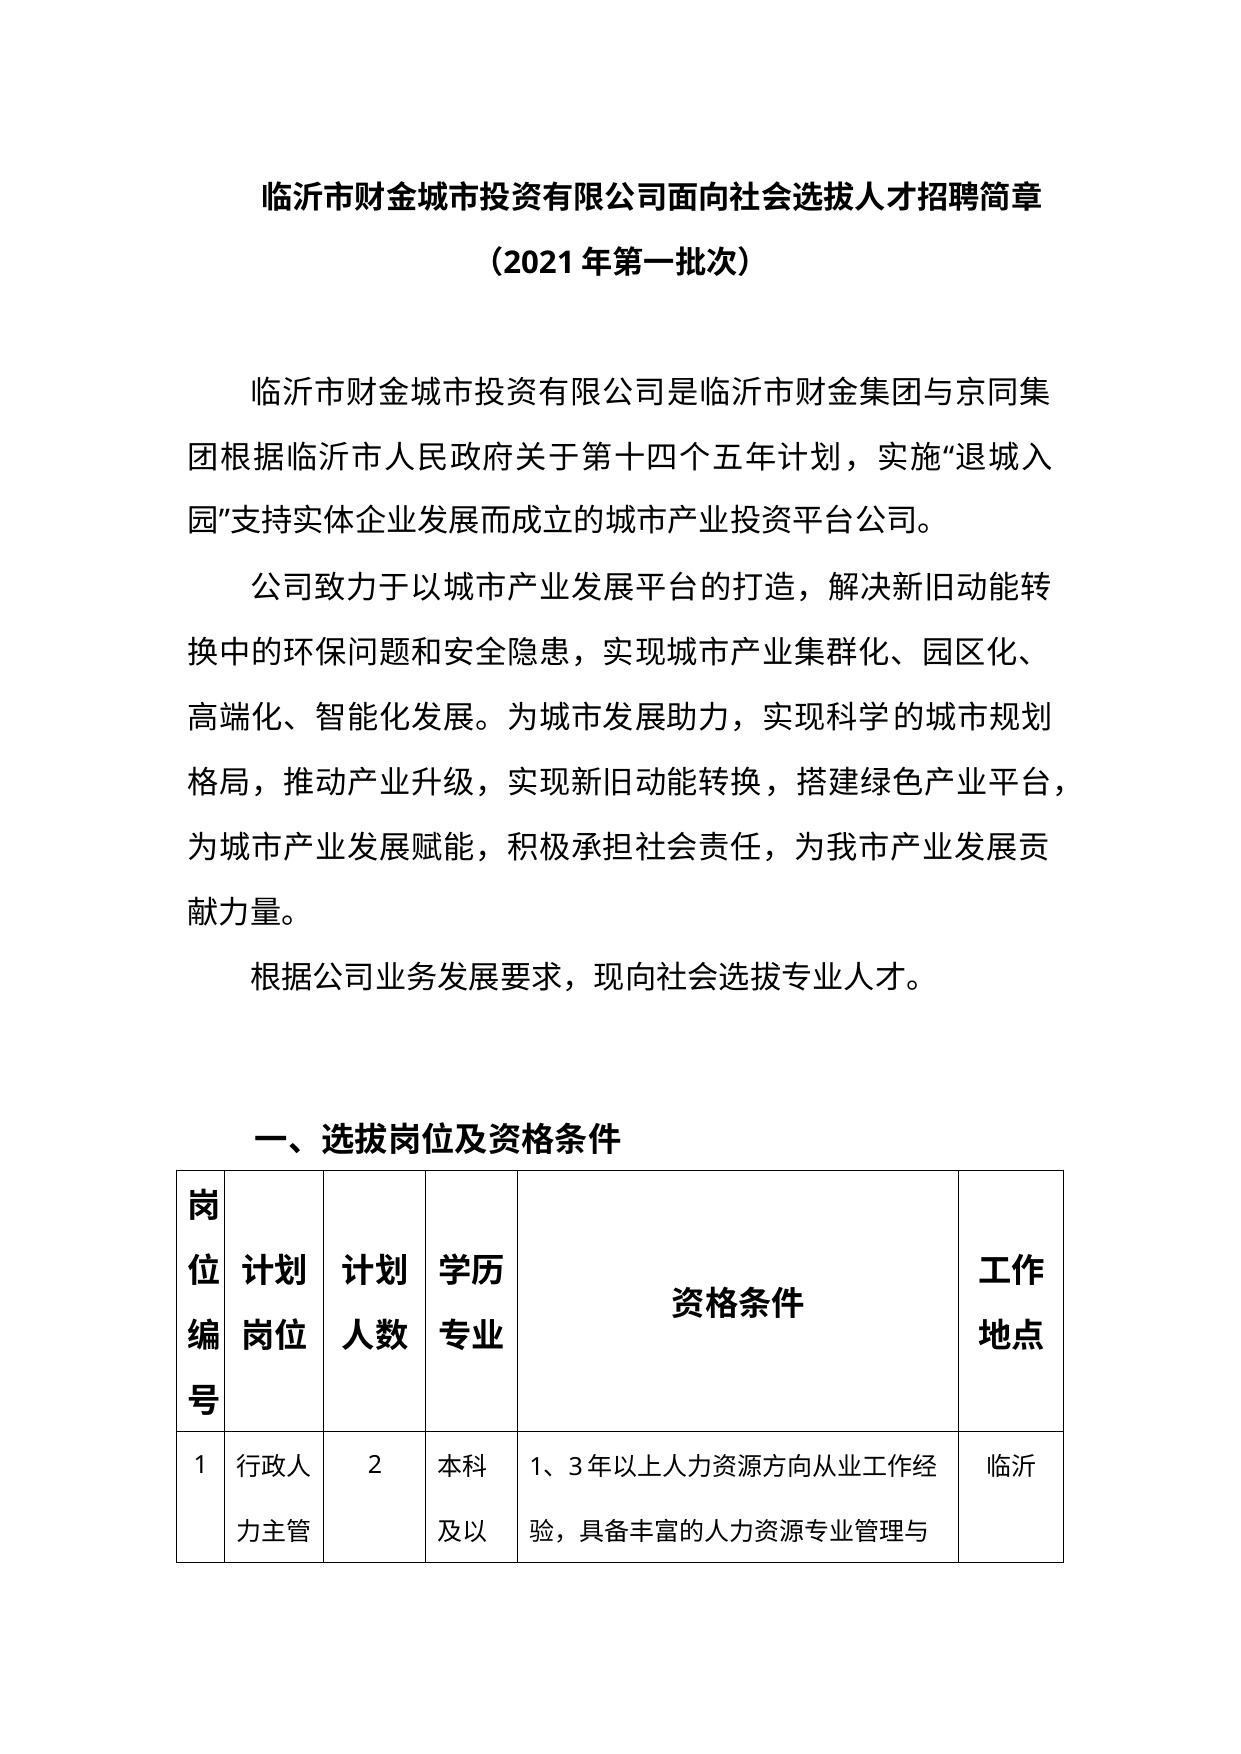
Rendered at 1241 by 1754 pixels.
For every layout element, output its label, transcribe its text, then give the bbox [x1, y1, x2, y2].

text 临沂市财金城市投资有限公司面向社会选拔人才招聘简章（2021年第一批次） [187, 162, 1053, 292]
text 公司致力于以城市产业发展平台的打造，解决新旧动能转换中的环保问题和安全隐患，实现城市产业集群化、园区化、高端化、智能化发展。为城市发展助力，实现科学的城市规划格局，推动产业升级，实现新旧动能转换，搭建绿色产业平台，为城市产业发展赋能，积极承担社会责任，为我市产业发展贡献力量。 [187, 552, 1053, 942]
table_header 工作地点 [959, 1171, 1063, 1431]
table_header 计划人数 [324, 1171, 425, 1431]
table_header 计划岗位 [225, 1171, 323, 1431]
table_cell 2 [324, 1432, 425, 1562]
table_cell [518, 1432, 958, 1562]
table_cell 1 [177, 1432, 224, 1562]
text 根据公司业务发展要求，现向社会选拔专业人才。 [187, 942, 1053, 1007]
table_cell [426, 1432, 517, 1562]
table_cell 临沂 [959, 1432, 1063, 1562]
table_cell 行政人力主管 [225, 1432, 323, 1562]
table_header 岗位编号 [177, 1171, 224, 1431]
text 临沂市财金城市投资有限公司是临沂市财金集团与京同集团根据临沂市人民政府关于第十四个五年计划，实施“退城入园”支持实体企业发展而成立的城市产业投资平台公司。 [187, 357, 1053, 552]
table_header 学历 专业 [426, 1171, 517, 1431]
text 一、选拔岗位及资格条件 [187, 1104, 1053, 1169]
table_header 资格条件 [518, 1171, 958, 1431]
